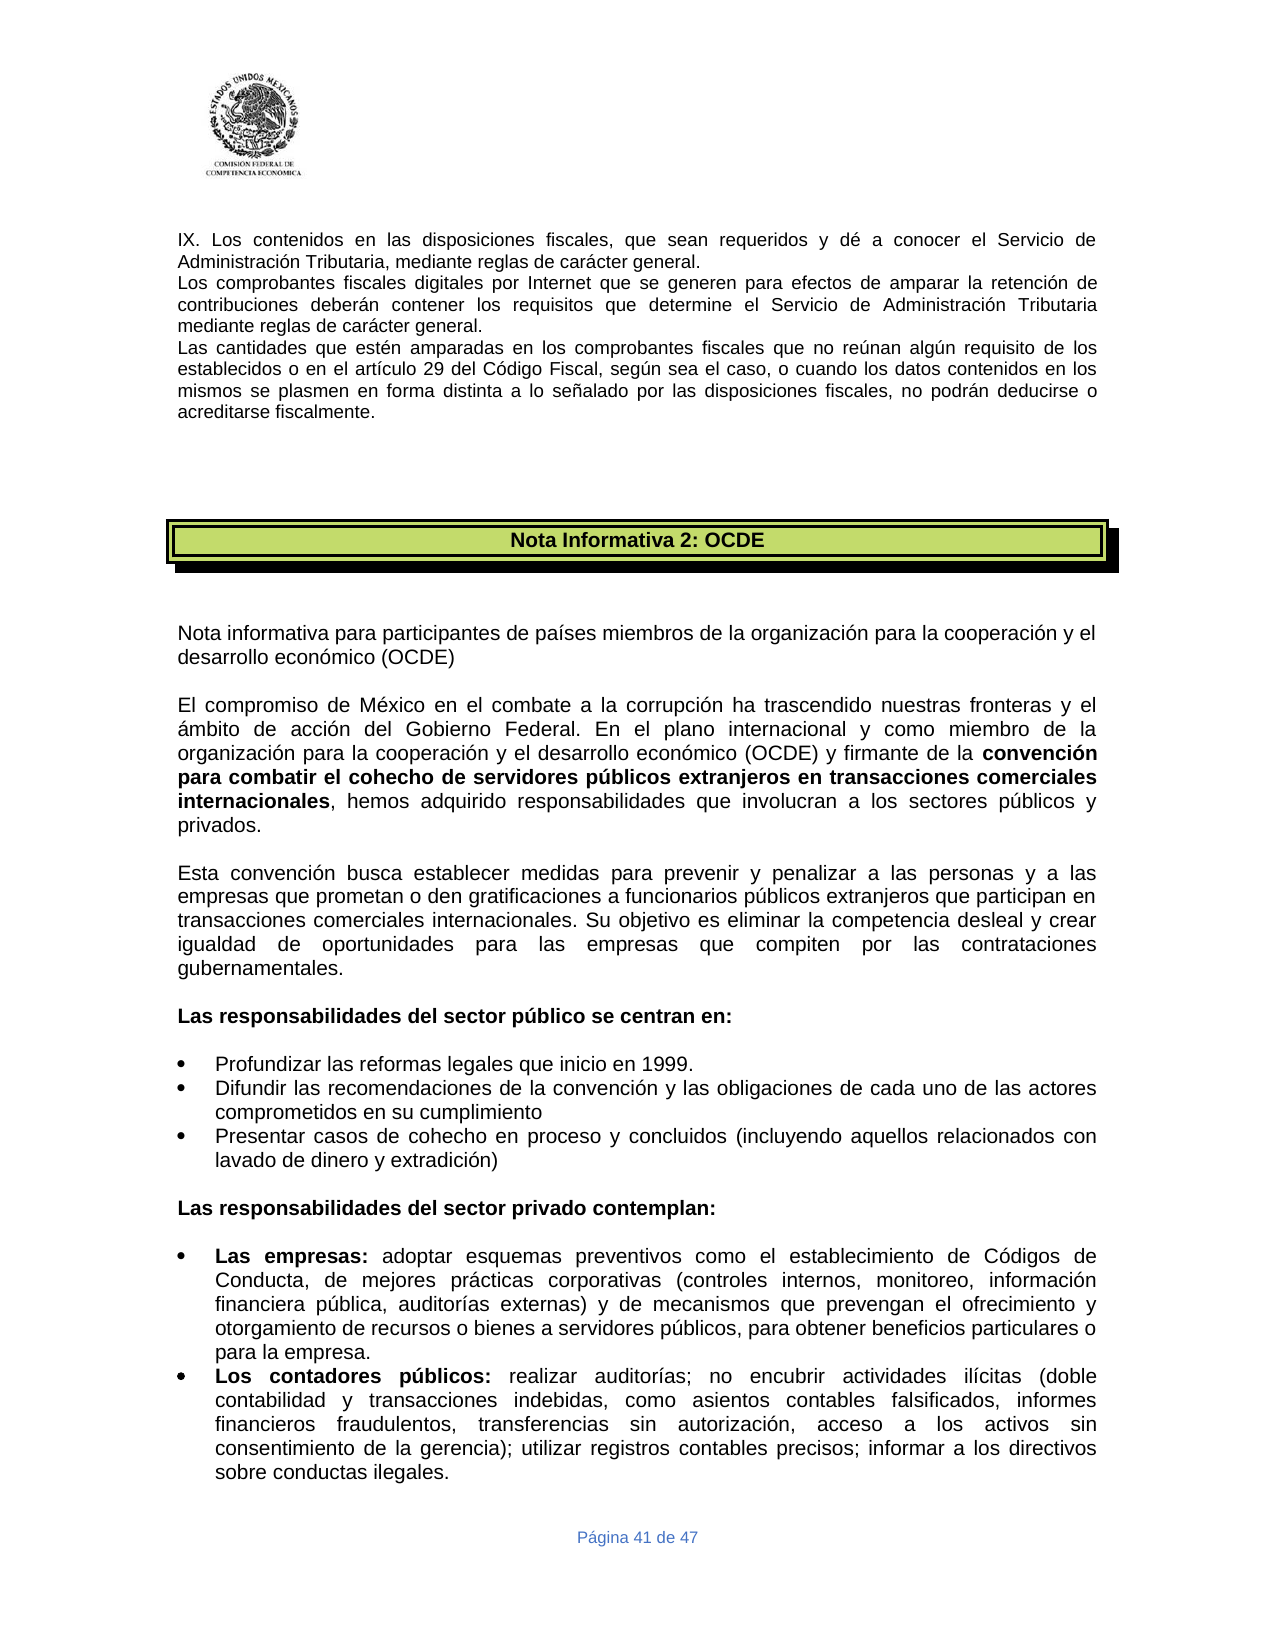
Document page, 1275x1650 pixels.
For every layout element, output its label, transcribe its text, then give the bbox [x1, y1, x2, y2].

list Los contadores públicos: realizar auditorías; no encubrir actividades ilícitas (doble contabilidad y transacciones indebidas, como asientos contables falsificados, informes financieros fraudulentos, transferencias sin autorización, acceso a los activos sin consentimiento de la gerencia); utilizar registros contables precisos; informar a los directivos sobre conductas ilegales. [177, 1364, 1098, 1484]
text Las responsabilidades del sector público se centran en: [177, 1004, 1098, 1028]
picture [188, 73, 322, 179]
text Nota informativa para participantes de países miembros de la organización para la cooperación y el desarrollo económico (OCDE) [177, 621, 1098, 669]
text El compromiso de México en el combate a la corrupción ha trascendido nuestras fronteras y el ámbito de acción del Gobierno Federal. En el plano internacional y como miembro de la organización para la cooperación y el desarrollo económico (OCDE) y firmante de la convención para combatir el cohecho de servidores públicos extranjeros en transacciones comerciales internacionales, hemos adquirido responsabilidades que involucran a los sectores públicos y privados. [177, 693, 1098, 836]
text Esta convención busca establecer medidas para prevenir y penalizar a las personas y a las empresas que prometan o den gratificaciones a funcionarios públicos extranjeros que participan en transacciones comerciales internacionales. Su objetivo es eliminar la competencia desleal y crear igualdad de oportunidades para las empresas que compiten por las contrataciones gubernamentales. [177, 860, 1098, 980]
list Las empresas: adoptar esquemas preventivos como el establecimiento de Códigos de Conducta, de mejores prácticas corporativas (controles internos, monitoreo, información financiera pública, auditorías externas) y de mecanismos que prevengan el ofrecimiento y otorgamiento de recursos o bienes a servidores públicos, para obtener beneficios particulares o para la empresa. [177, 1244, 1098, 1364]
text IX. Los contenidos en las disposiciones fiscales, que sean requeridos y dé a conocer el Servicio de Administración Tributaria, mediante reglas de carácter general. [177, 229, 1098, 272]
list Profundizar las reformas legales que inicio en 1999. [177, 1052, 1098, 1076]
text Las cantidades que estén amparadas en los comprobantes fiscales que no reúnan algún requisito de los establecidos o en el artículo 29 del Código Fiscal, según sea el caso, o cuando los datos contenidos en los mismos se plasmen en forma distinta a lo señalado por las disposiciones fiscales, no podrán deducirse o acreditarse fiscalmente. [177, 337, 1098, 423]
text Los comprobantes fiscales digitales por Internet que se generen para efectos de amparar la retención de contribuciones deberán contener los requisitos que determine el Servicio de Administración Tributaria mediante reglas de carácter general. [177, 272, 1098, 337]
text Nota Informativa 2: OCDE [169, 522, 1106, 561]
list Presentar casos de cohecho en proceso y concluidos (incluyendo aquellos relacionados con lavado de dinero y extradición) [177, 1124, 1098, 1172]
list Difundir las recomendaciones de la convención y las obligaciones de cada uno de las actores comprometidos en su cumplimiento [177, 1076, 1098, 1124]
text Las responsabilidades del sector privado contemplan: [177, 1196, 1098, 1220]
